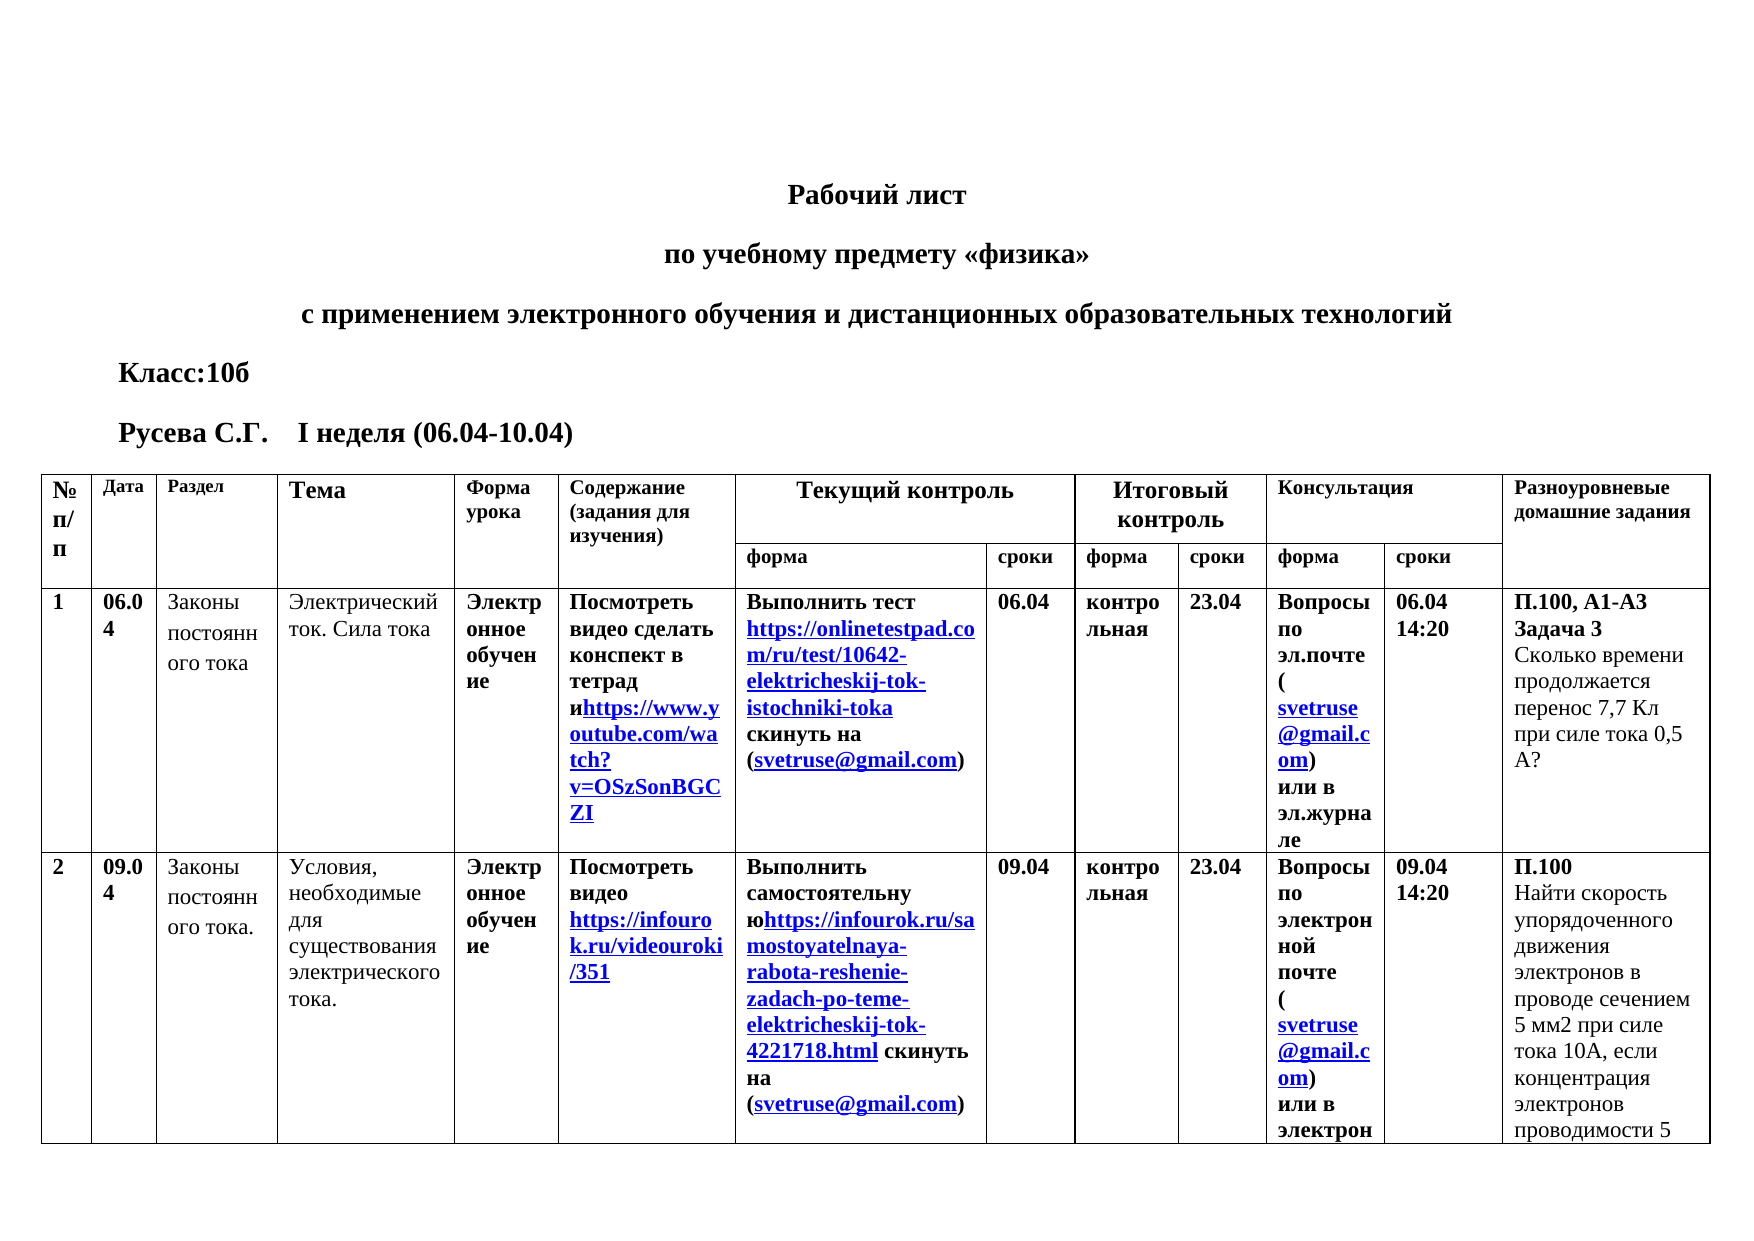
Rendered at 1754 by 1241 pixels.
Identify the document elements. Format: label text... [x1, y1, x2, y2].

table_cell 2 [42, 853, 91, 1143]
table_cell 09.04 14:20 [1385, 853, 1502, 1143]
text Русева С.Г. I неделя (06.04-10.04) [118, 415, 1636, 448]
table_cell П.100, А1-А3 Задача 3 Сколько времени продолжается перенос 7,7 Кл при силе тока 0,5 А? [1503, 589, 1709, 852]
table_header Раздел [157, 475, 277, 587]
table_header Итоговый контроль [1076, 475, 1266, 543]
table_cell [1267, 853, 1384, 1143]
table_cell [559, 853, 735, 1143]
table_cell сроки [1179, 544, 1266, 587]
table_cell Электрический ток. Сила тока [278, 589, 454, 852]
table_cell сроки [1385, 544, 1502, 587]
table_cell 06.04 [92, 589, 156, 852]
table_cell 06.04 14:20 [1385, 589, 1502, 852]
table_cell 09.04 [92, 853, 156, 1143]
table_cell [455, 853, 558, 1143]
table_cell форма [1076, 544, 1178, 587]
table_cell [1503, 853, 1709, 1143]
table_header Форма урока [455, 475, 558, 587]
table_cell форма [1267, 544, 1384, 587]
table_header Дата [92, 475, 156, 587]
table_cell сроки [987, 544, 1074, 587]
table_header Консультация [1267, 475, 1502, 543]
table_cell 23.04 [1179, 589, 1266, 852]
table_cell Выполнить тест https://onlinetestpad.com/ru/test/10642-elektricheskij-tok-istochniki-toka скинуть на (svetruse@gmail.com) [736, 589, 986, 852]
table_cell 23.04 [1179, 853, 1266, 1143]
table_header Текущий контроль [736, 475, 1074, 543]
table_header Тема [278, 475, 454, 587]
table_header № п/п [42, 475, 91, 587]
text по учебному предмету «физика» [118, 237, 1636, 270]
text Рабочий лист [118, 177, 1636, 211]
table_cell Посмотреть видео сделать конспект в тетрадиhttps://www.youtube.com/watch?v=OSzSonBGCZI [559, 589, 735, 852]
text с применением электронного обучения и дистанционных образовательных технологий [118, 296, 1636, 329]
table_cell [157, 853, 277, 1143]
table_cell Законы постоянного тока [157, 589, 277, 852]
table_cell Вопросы по эл.почте (svetruse@gmail.com) или в эл.журнале [1267, 589, 1384, 852]
table_header Содержание (задания для изучения) [559, 475, 735, 587]
table_cell форма [736, 544, 986, 587]
table_cell Электронное обучение [455, 589, 558, 852]
table_cell 1 [42, 589, 91, 852]
table_cell 09.04 [987, 853, 1074, 1143]
table_cell 06.04 [987, 589, 1074, 852]
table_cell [736, 853, 986, 1143]
text Класс:10б [118, 355, 1636, 389]
table_cell контрольная [1076, 589, 1178, 852]
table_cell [278, 853, 454, 1143]
table_header Разноуровневые домашние задания [1503, 475, 1709, 587]
table_cell контрольная [1076, 853, 1178, 1143]
